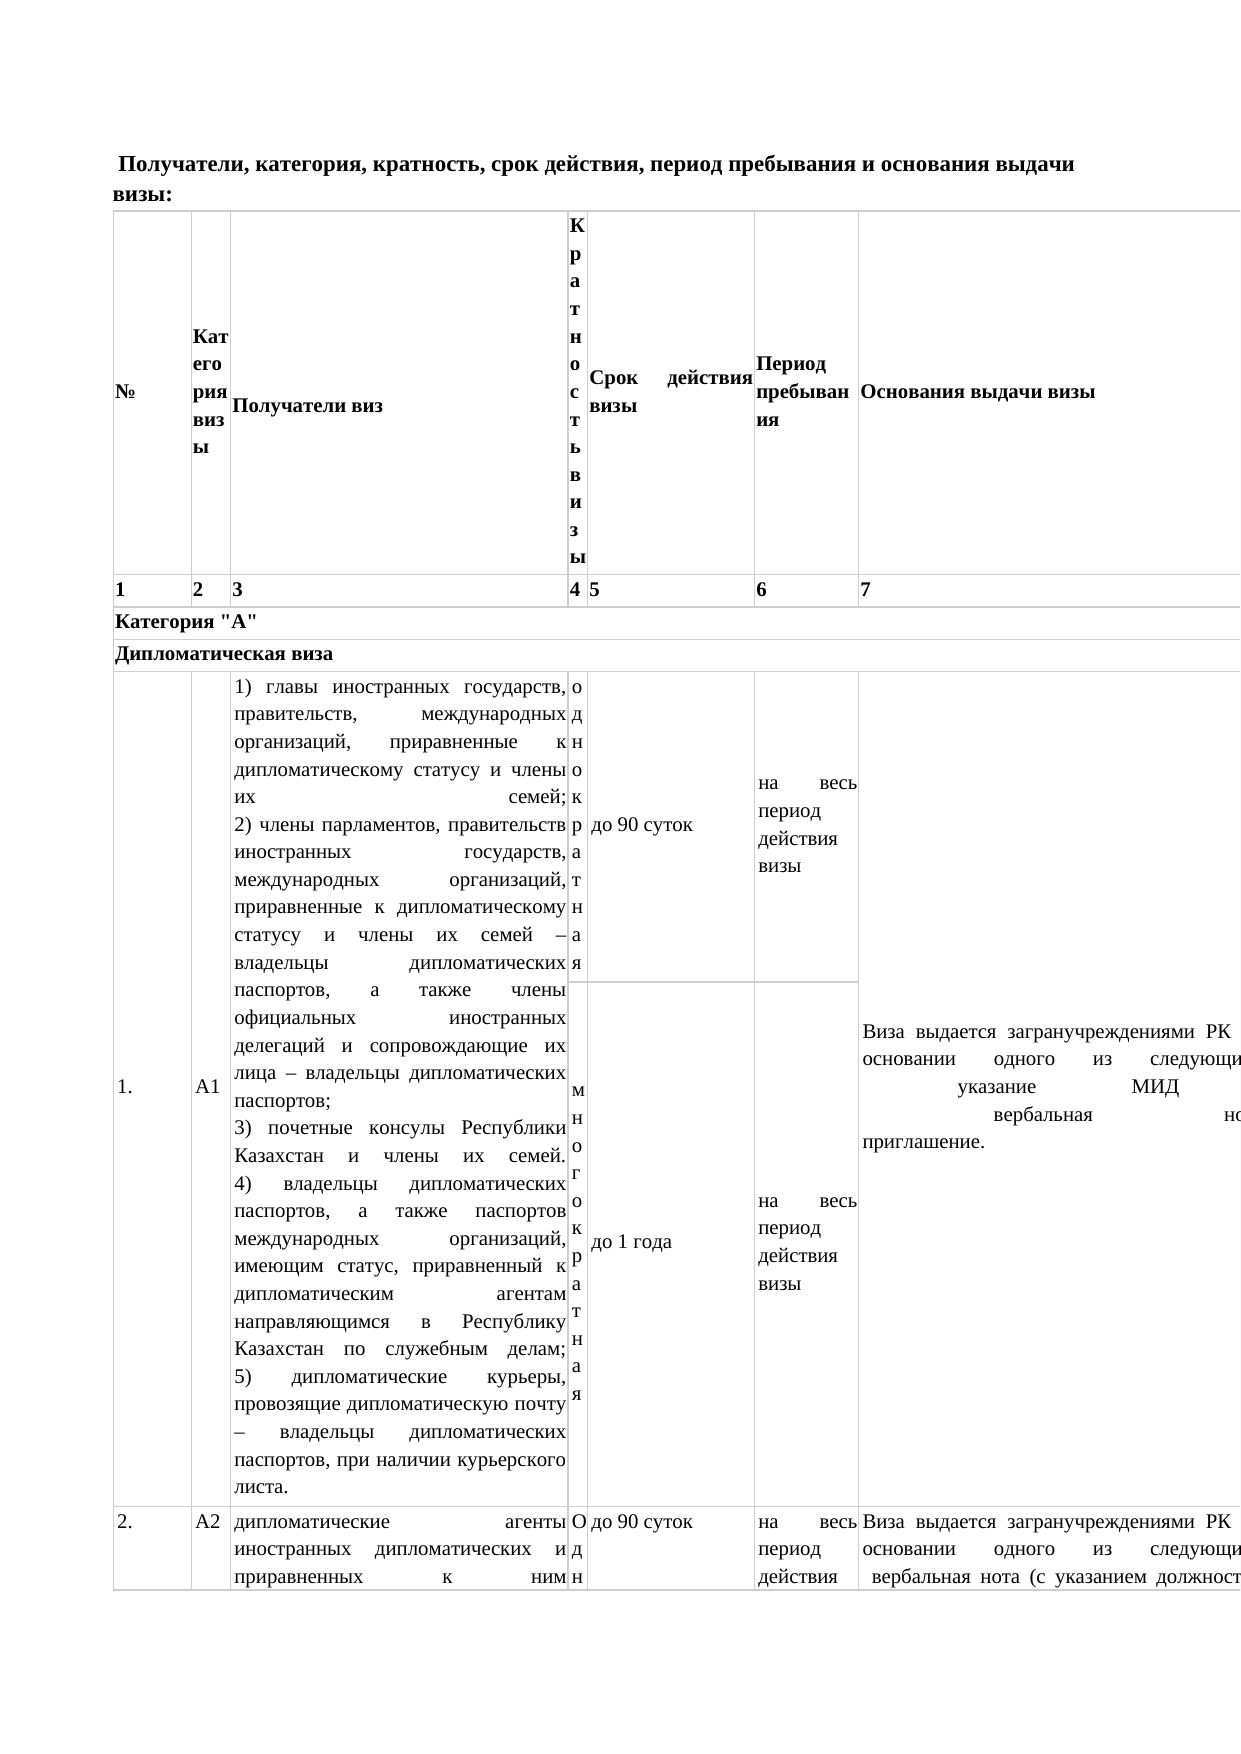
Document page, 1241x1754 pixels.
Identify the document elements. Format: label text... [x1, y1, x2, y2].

table_cell 5 [588, 575, 754, 606]
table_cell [231, 1507, 567, 1589]
table_cell 1) главы иностранных государств, правительств, международных организаций, приравненные к дипломатическому статусу и члены их семей; 2) члены парламентов, правительств иностранных государств, международных организаций, приравненные к дипломатическому статусу и члены их семей – владельцы дипломатических паспортов, а также члены официальных иностранных делегаций и сопровождающие их лица – владельцы дипломатических паспортов; 3) почетные консулы Республики Казахстан и члены их семей. 4) владельцы дипломатических паспортов, а также паспортов международных организаций, имеющим статус, приравненный к дипломатическим агентам направляющимся в Республику Казахстан по служебным делам; 5) дипломатические курьеры, провозящие дипломатическую почту – владельцы дипломатических паспортов, при наличии курьерского листа. [231, 672, 567, 1506]
table_cell 1. [114, 672, 191, 1506]
table_header Основания выдачи визы [859, 212, 1240, 574]
table_cell Дипломатическая виза [114, 640, 1240, 671]
table_cell до 1 года [588, 983, 754, 1506]
table_cell Однократная [569, 1507, 587, 1589]
table_cell А2 [192, 1507, 230, 1589]
table_cell на весь период действия визы [755, 672, 858, 981]
table_header Категория визы [192, 212, 230, 574]
table_cell 2. [114, 1507, 191, 1589]
table_cell 3 [231, 575, 567, 606]
table_header Кратность визы [569, 212, 587, 574]
table_cell до 90 суток [588, 1507, 754, 1589]
table_cell 6 [755, 575, 858, 606]
table_cell однократная [569, 672, 587, 981]
table_cell А1 [192, 672, 230, 1506]
table_cell до 90 суток [588, 672, 754, 981]
table_header Получатели виз [231, 212, 567, 574]
table_cell 1 [114, 575, 191, 606]
table_cell 7 [859, 575, 1240, 606]
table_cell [859, 1507, 1240, 1589]
table_cell Категория "А" [114, 608, 1240, 638]
table_header Период пребывания [755, 212, 858, 574]
table_cell на весь период действия визы [755, 983, 858, 1506]
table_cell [755, 1507, 858, 1589]
table_cell 2 [192, 575, 230, 606]
table_cell Виза выдается загранучреждениями РК или МИД РК на основании одного из следующих документов: указание МИД РК; вербальная нота; приглашение. [859, 672, 1240, 1506]
table_cell многократная [569, 983, 587, 1506]
table_cell 4 [569, 575, 587, 606]
table_header № [114, 212, 191, 574]
table_header Срок действия визы [588, 212, 754, 574]
text Получатели, категория, кратность, срок действия, период пребывания и основания выдачи визы: [112, 150, 1128, 207]
